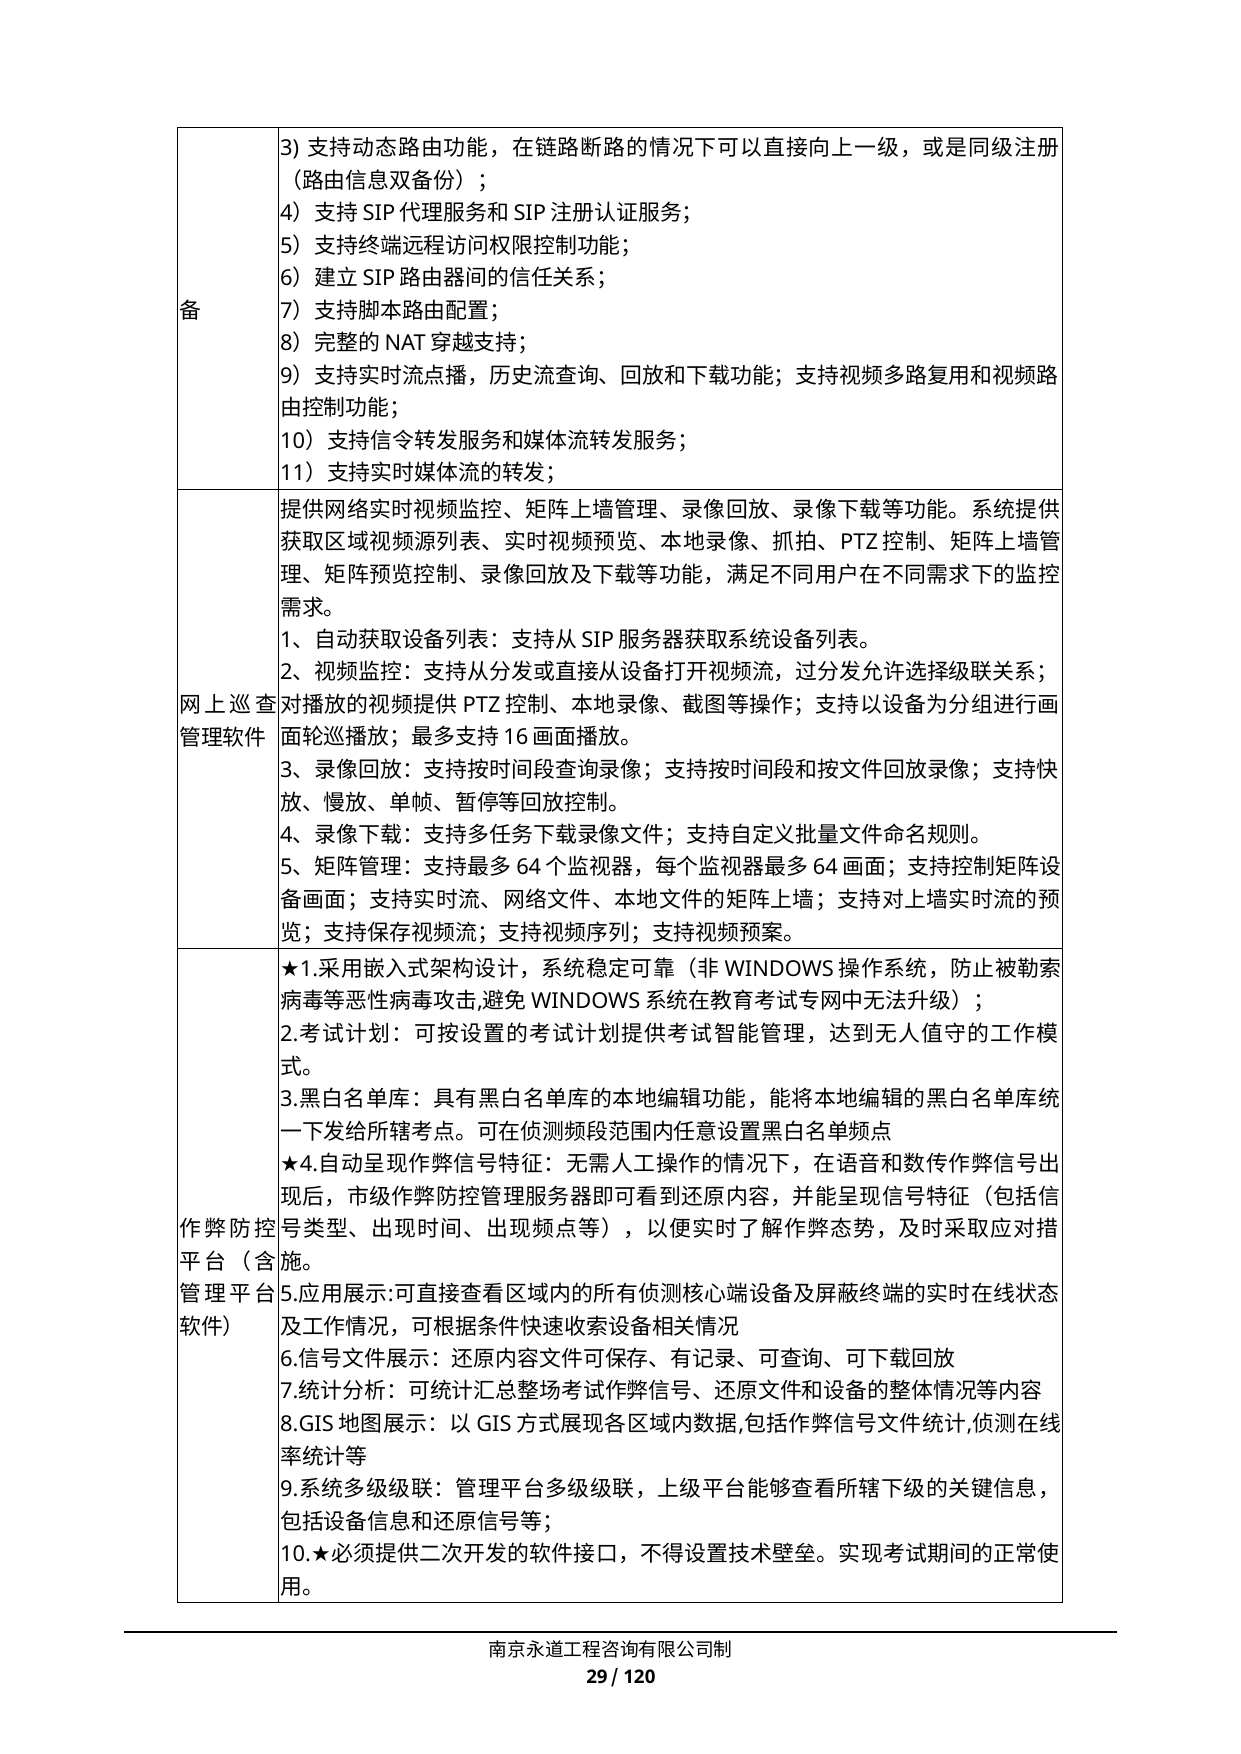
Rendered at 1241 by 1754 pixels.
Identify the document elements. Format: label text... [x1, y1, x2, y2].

table_cell 网上巡查管理软件 [178, 490, 278, 948]
table_cell 提供网络实时视频监控、矩阵上墙管理、录像回放、录像下载等功能。系统提供获取区域视频源列表、实时视频预览、本地录像、抓拍、PTZ控制、矩阵上墙管理、矩阵预览控制、录像回放及下载等功能，满足不同用户在不同需求下的监控需求。 1、自动获取设备列表：支持从SIP服务器获取系统设备列表。 2、视频监控：支持从分发或直接从设备打开视频流，过分发允许选择级联关系； 对播放的视频提供PTZ控制、本地录像、截图等操作；支持以设备为分组进行画面轮巡播放；最多支持16画面播放。 3、录像回放：支持按时间段查询录像；支持按时间段和按文件回放录像；支持快放、慢放、单帧、暂停等回放控制。 4、录像下载：支持多任务下载录像文件；支持自定义批量文件命名规则。 5、矩阵管理：支持最多64个监视器，每个监视器最多64画面；支持控制矩阵设备画面；支持实时流、网络文件、本地文件的矩阵上墙；支持对上墙实时流的预览；支持保存视频流；支持视频序列；支持视频预案。 [279, 490, 1062, 948]
table_cell ★1.采用嵌入式架构设计，系统稳定可靠（非WINDOWS操作系统，防止被勒索病毒等恶性病毒攻击,避免WINDOWS系统在教育考试专网中无法升级）； 2.考试计划：可按设置的考试计划提供考试智能管理，达到无人值守的工作模式。 3.黑白名单库：具有黑白名单库的本地编辑功能，能将本地编辑的黑白名单库统一下发给所辖考点。可在侦测频段范围内任意设置黑白名单频点 ★4.自动呈现作弊信号特征：无需人工操作的情况下，在语音和数传作弊信号出现后，市级作弊防控管理服务器即可看到还原内容，并能呈现信号特征（包括信号类型、出现时间、出现频点等），以便实时了解作弊态势，及时采取应对措施。 5.应用展示:可直接查看区域内的所有侦测核心端设备及屏蔽终端的实时在线状态及工作情况，可根据条件快速收索设备相关情况 6.信号文件展示：还原内容文件可保存、有记录、可查询、可下载回放 7.统计分析：可统计汇总整场考试作弊信号、还原文件和设备的整体情况等内容 8.GIS地图展示：以GIS方式展现各区域内数据,包括作弊信号文件统计,侦测在线率统计等 9.系统多级级联：管理平台多级级联，上级平台能够查看所辖下级的关键信息，包括设备信息和还原信号等； 10.★必须提供二次开发的软件接口，不得设置技术壁垒。实现考试期间的正常使用。 [279, 949, 1062, 1602]
table_cell 作弊防控平台（含管理平台软件） [178, 949, 278, 1602]
table_cell 分发转发核心端设备 [178, 128, 278, 489]
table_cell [279, 128, 1062, 489]
